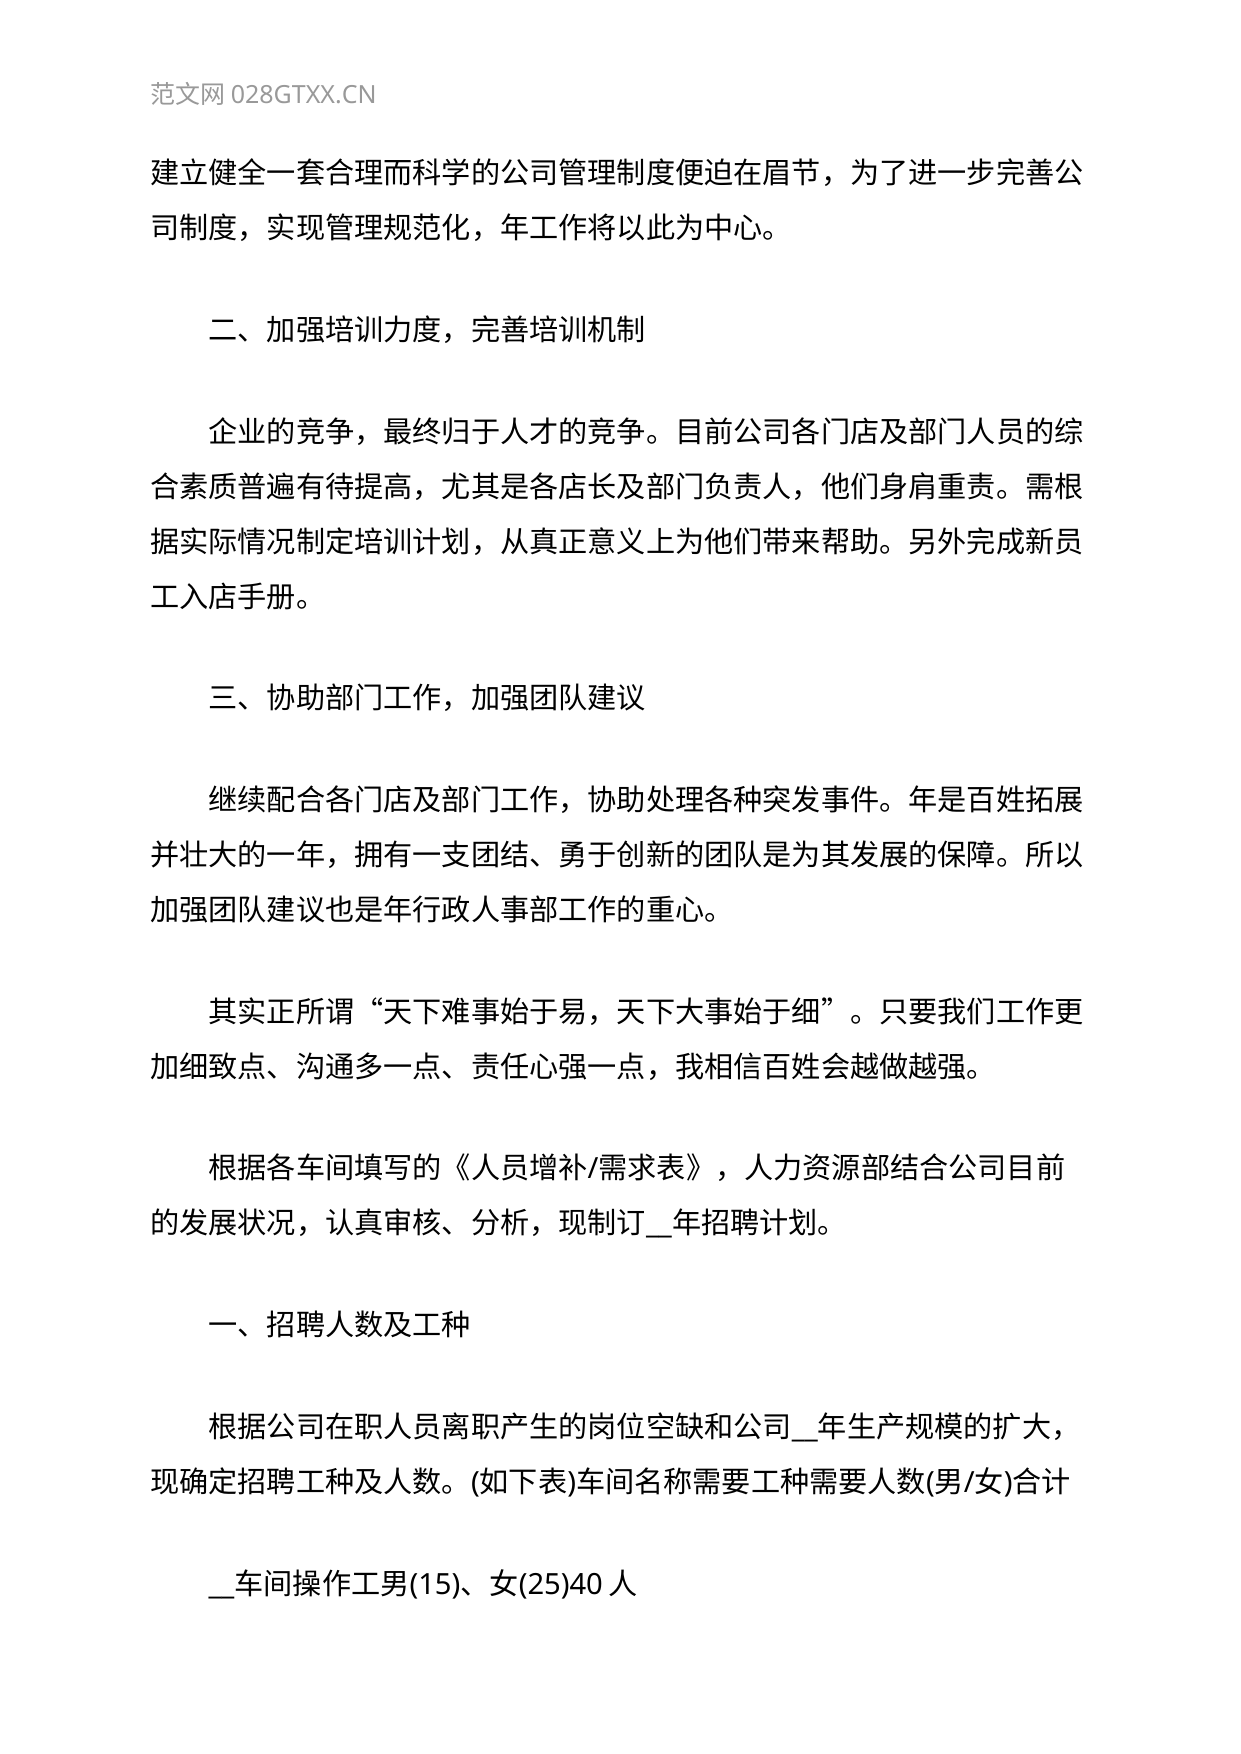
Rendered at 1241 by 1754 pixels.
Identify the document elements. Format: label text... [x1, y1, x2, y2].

text 一、招聘人数及工种 [150, 1302, 1090, 1344]
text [150, 150, 1090, 247]
text 根据各车间填写的《人员增补/需求表》，人力资源部结合公司目前的发展状况，认真审核、分析，现制订__年招聘计划。 [150, 1145, 1090, 1242]
text 其实正所谓“天下难事始于易，天下大事始于细”。只要我们工作更加细致点、沟通多一点、责任心强一点，我相信百姓会越做越强。 [150, 988, 1090, 1085]
text __车间操作工男(15)、女(25)40人 [150, 1561, 1090, 1603]
text 根据公司在职人员离职产生的岗位空缺和公司__年生产规模的扩大，现确定招聘工种及人数。(如下表)车间名称需要工种需要人数(男/女)合计 [150, 1404, 1090, 1501]
text 继续配合各门店及部门工作，协助处理各种突发事件。年是百姓拓展并壮大的一年，拥有一支团结、勇于创新的团队是为其发展的保障。所以加强团队建议也是年行政人事部工作的重心。 [150, 777, 1090, 929]
text 二、加强培训力度，完善培训机制 [150, 307, 1090, 349]
text 企业的竞争，最终归于人才的竞争。目前公司各门店及部门人员的综合素质普遍有待提高，尤其是各店长及部门负责人，他们身肩重责。需根据实际情况制定培训计划，从真正意义上为他们带来帮助。另外完成新员工入店手册。 [150, 408, 1090, 615]
text 三、协助部门工作，加强团队建议 [150, 675, 1090, 717]
